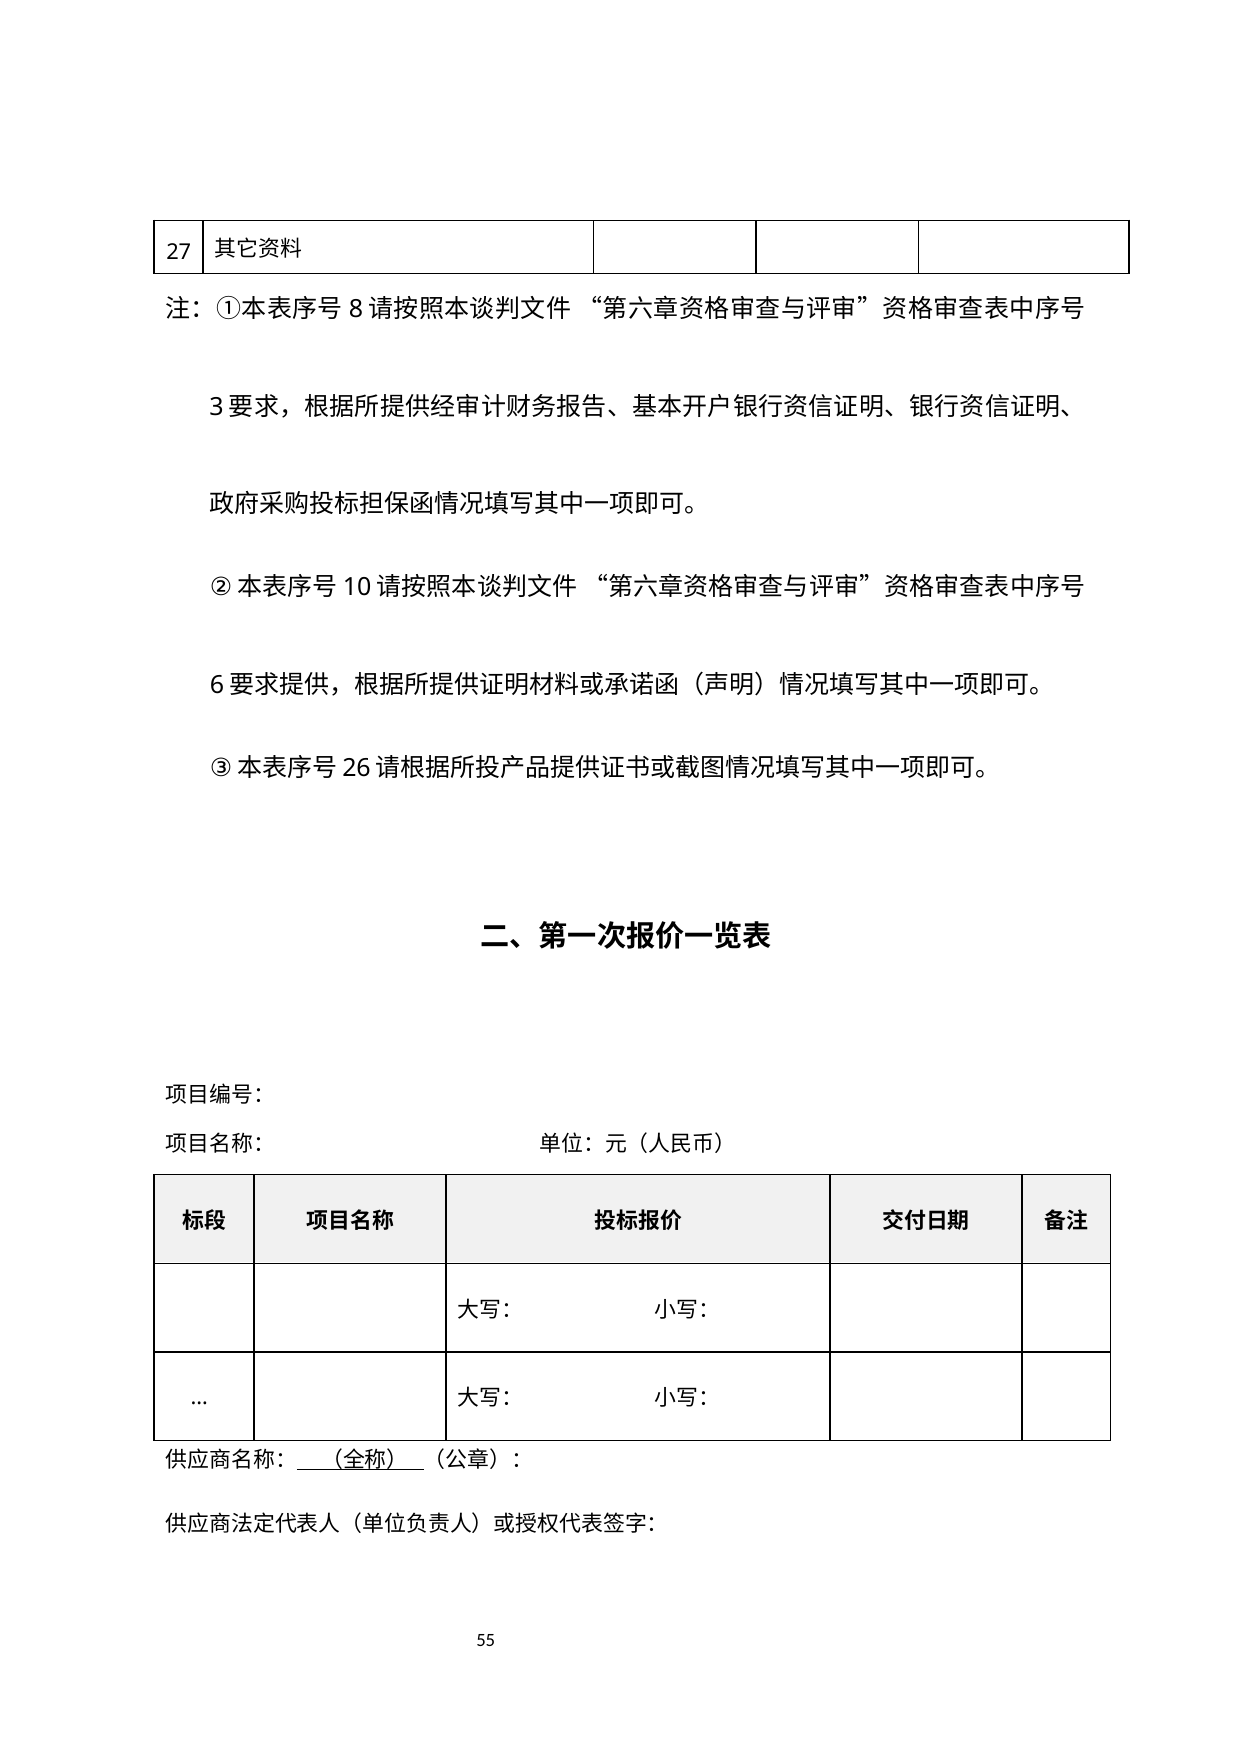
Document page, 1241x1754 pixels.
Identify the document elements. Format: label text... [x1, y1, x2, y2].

table_cell [1023, 1353, 1110, 1440]
table_cell … [155, 1353, 253, 1440]
table_cell [1023, 1264, 1110, 1351]
table_cell [155, 1264, 253, 1351]
table_header 备注 [1023, 1175, 1110, 1262]
table_header 项目名称 [255, 1175, 445, 1262]
text 项目名称： 单位：元（人民币） [165, 1125, 1087, 1158]
text 注：①本表序号8请按照本谈判文件 “第六章资格审查与评审”资格审查表中序号3要求，根据所提供经审计财务报告、基本开户银行资信证明、银行资信证明、政府采购投标担保函情况填写其中一项即可。 [165, 274, 1087, 534]
table_header 标段 [155, 1175, 253, 1262]
table_header 交付日期 [831, 1175, 1021, 1262]
table_cell [831, 1264, 1021, 1351]
table_cell [757, 221, 918, 273]
table_cell [255, 1353, 445, 1440]
table_cell [831, 1353, 1021, 1440]
table_header 投标报价 [447, 1175, 829, 1262]
table_cell [919, 221, 1128, 273]
text ②本表序号10请按照本谈判文件 “第六章资格审查与评审”资格审查表中序号6要求提供，根据所提供证明材料或承诺函（声明）情况填写其中一项即可。 [209, 552, 1087, 715]
text 二、第一次报价一览表 [165, 901, 1087, 966]
text 供应商法定代表人（单位负责人）或授权代表签字： [165, 1505, 1087, 1538]
table_cell [255, 1264, 445, 1351]
text 供应商名称： （全称） （公章）： [165, 1441, 1087, 1474]
table_cell [594, 221, 755, 273]
table_cell 大写： 小写： [447, 1353, 829, 1440]
text 项目编号： [165, 1077, 1087, 1109]
table_cell 其它资料 [204, 221, 593, 273]
text ③本表序号26请根据所投产品提供证书或截图情况填写其中一项即可。 [209, 733, 1087, 798]
table_cell 大写： 小写： [447, 1264, 829, 1351]
table_cell 27 [155, 221, 202, 273]
